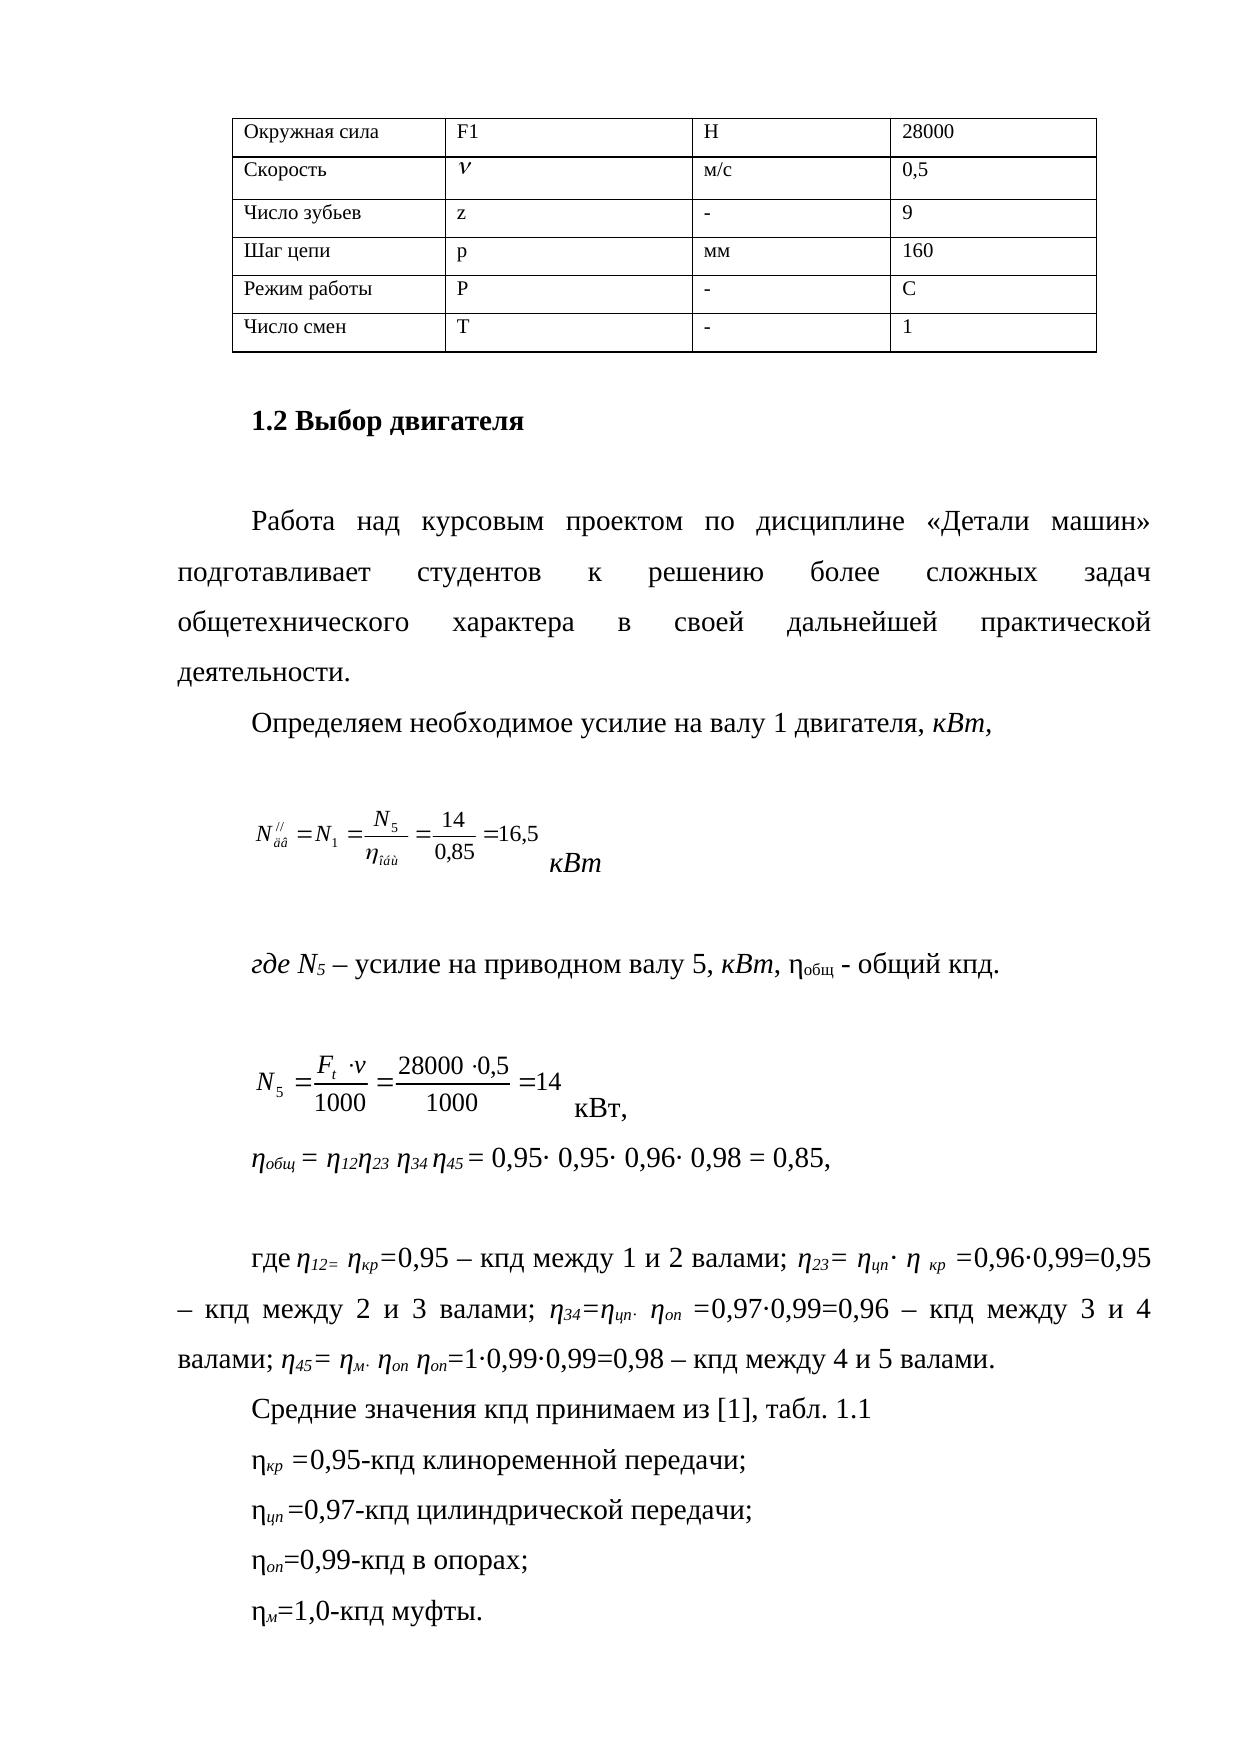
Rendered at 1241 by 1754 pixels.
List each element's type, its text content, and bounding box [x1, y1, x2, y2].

table_cell р [446, 238, 692, 275]
text ηм=1,0-кпд муфты. [177, 1593, 1152, 1626]
text ηоп=0,99-кпд в опорах; [177, 1542, 1152, 1576]
table_cell F1 [446, 119, 692, 156]
table_cell - [693, 314, 890, 351]
table_cell 28000 [891, 119, 1096, 156]
table_cell 1 [891, 314, 1096, 351]
text Определяем необходимое усилие на валу 1 двигателя, кВт, [177, 705, 1152, 738]
table_cell - [693, 200, 890, 237]
table_cell Режим работы [233, 276, 445, 313]
table_cell Скорость [233, 158, 445, 198]
table_cell С [891, 276, 1096, 313]
text Средние значения кпд принимаем из [1], табл. 1.1 [177, 1392, 1152, 1425]
table_cell м/с [693, 158, 890, 198]
table_cell Шаг цепи [233, 238, 445, 275]
text ηцп =0,97-кпд цилиндрической передачи; [177, 1492, 1152, 1526]
table_cell Н [693, 119, 890, 156]
table_cell Число смен [233, 314, 445, 351]
text 1.2 Выбор двигателя [177, 403, 1152, 436]
text где N5 – усилие на приводном валу 5, кВт, ηобщ - общий кпд. [177, 946, 1152, 979]
table_cell z [446, 200, 692, 237]
table_cell 0,5 [891, 158, 1096, 198]
table_cell мм [693, 238, 890, 275]
text где η12= ηкр=0,95 – кпд между 1 и 2 валами; η23= ηцп· η кр =0,96·0,99=0,95 – кпд между 2 и 3 валами; η34=ηцп· ηоп =0,97·0,99=0,96 – кпд между 3 и 4 валами; η45= ηм· ηоп ηоп=1·0,99·0,99=0,98 – кпд между 4 и 5 валами. [177, 1241, 1152, 1375]
table_cell Окружная сила [233, 119, 445, 156]
text кВт [177, 805, 1152, 879]
table_cell Число зубьев [233, 200, 445, 237]
table_cell - [693, 276, 890, 313]
text ηкр =0,95-кпд клиноременной передачи; [177, 1442, 1152, 1475]
table_cell P [446, 276, 692, 313]
text кВт, [177, 1047, 1152, 1123]
table_cell 160 [891, 238, 1096, 275]
table_cell T [446, 314, 692, 351]
table_cell [446, 158, 692, 198]
text Работа над курсовым проектом по дисциплине «Детали машин» подготавливает студентов к решению более сложных задач общетехнического характера в своей дальнейшей практической деятельности. [177, 503, 1152, 688]
text ηобщ = η12η23 η34 η45 = 0,95· 0,95· 0,96· 0,98 = 0,85, [177, 1140, 1152, 1173]
table_cell 9 [891, 200, 1096, 237]
